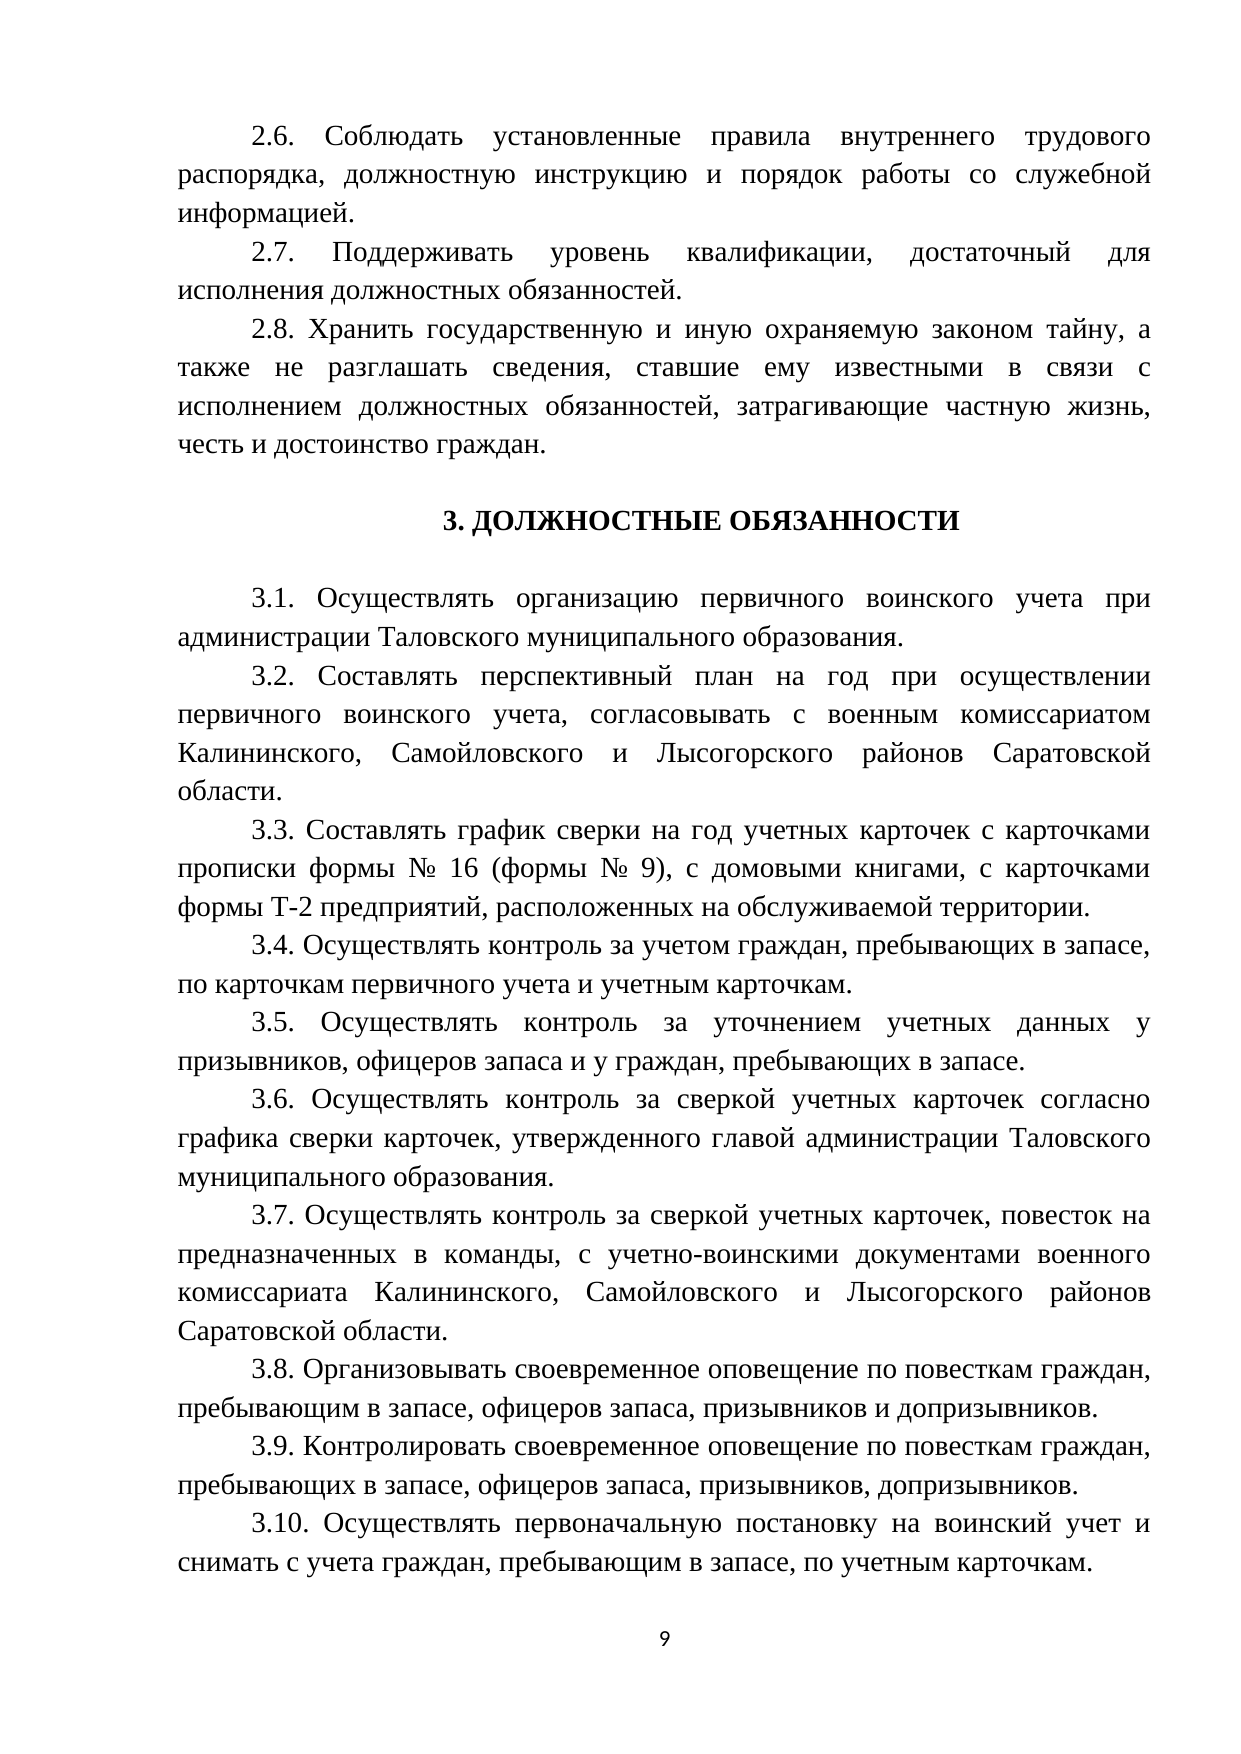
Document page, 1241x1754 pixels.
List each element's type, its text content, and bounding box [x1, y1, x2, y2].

text 3.2. Составлять перспективный план на год при осуществлении первичного воинского учета, согласовывать с военным комиссариатом Калининского, Самойловского и Лысогорского районов Саратовской области. [177, 658, 1152, 807]
text 3. ДОЛЖНОСТНЫЕ ОБЯЗАННОСТИ [177, 503, 1152, 537]
text 3.4. Осуществлять контроль за учетом граждан, пребывающих в запасе, по карточкам первичного учета и учетным карточкам. [177, 927, 1152, 999]
text 2.8. Хранить государственную и иную охраняемую законом тайну, а также не разглашать сведения, ставшие ему известными в связи с исполнением должностных обязанностей, затрагивающие частную жизнь, честь и достоинство граждан. [177, 311, 1152, 460]
text 2.6. Соблюдать установленные правила внутреннего трудового распорядка, должностную инструкцию и порядок работы со служебной информацией. [177, 118, 1152, 229]
text 3.8. Организовывать своевременное оповещение по повесткам граждан, пребывающим в запасе, офицеров запаса, призывников и допризывников. [177, 1351, 1152, 1423]
text 3.1. Осуществлять организацию первичного воинского учета при администрации Таловского муниципального образования. [177, 581, 1152, 653]
text 3.7. Осуществлять контроль за сверкой учетных карточек, повесток на предназначенных в команды, с учетно-воинскими документами военного комиссариата Калининского, Самойловского и Лысогорского районов Саратовской области. [177, 1197, 1152, 1346]
text 3.10. Осуществлять первоначальную постановку на воинский учет и снимать с учета граждан, пребывающим в запасе, по учетным карточкам. [177, 1506, 1152, 1578]
text 3.6. Осуществлять контроль за сверкой учетных карточек согласно графика сверки карточек, утвержденного главой администрации Таловского муниципального образования. [177, 1082, 1152, 1192]
text 2.7. Поддерживать уровень квалификации, достаточный для исполнения должностных обязанностей. [177, 234, 1152, 306]
text 3.5. Осуществлять контроль за уточнением учетных данных у призывников, офицеров запаса и у граждан, пребывающих в запасе. [177, 1004, 1152, 1077]
text 3.3. Составлять график сверки на год учетных карточек с карточками прописки формы № 16 (формы № 9), с домовыми книгами, с карточками формы Т-2 предприятий, расположенных на обслуживаемой территории. [177, 812, 1152, 922]
text 3.9. Контролировать своевременное оповещение по повесткам граждан, пребывающих в запасе, офицеров запаса, призывников, допризывников. [177, 1428, 1152, 1501]
